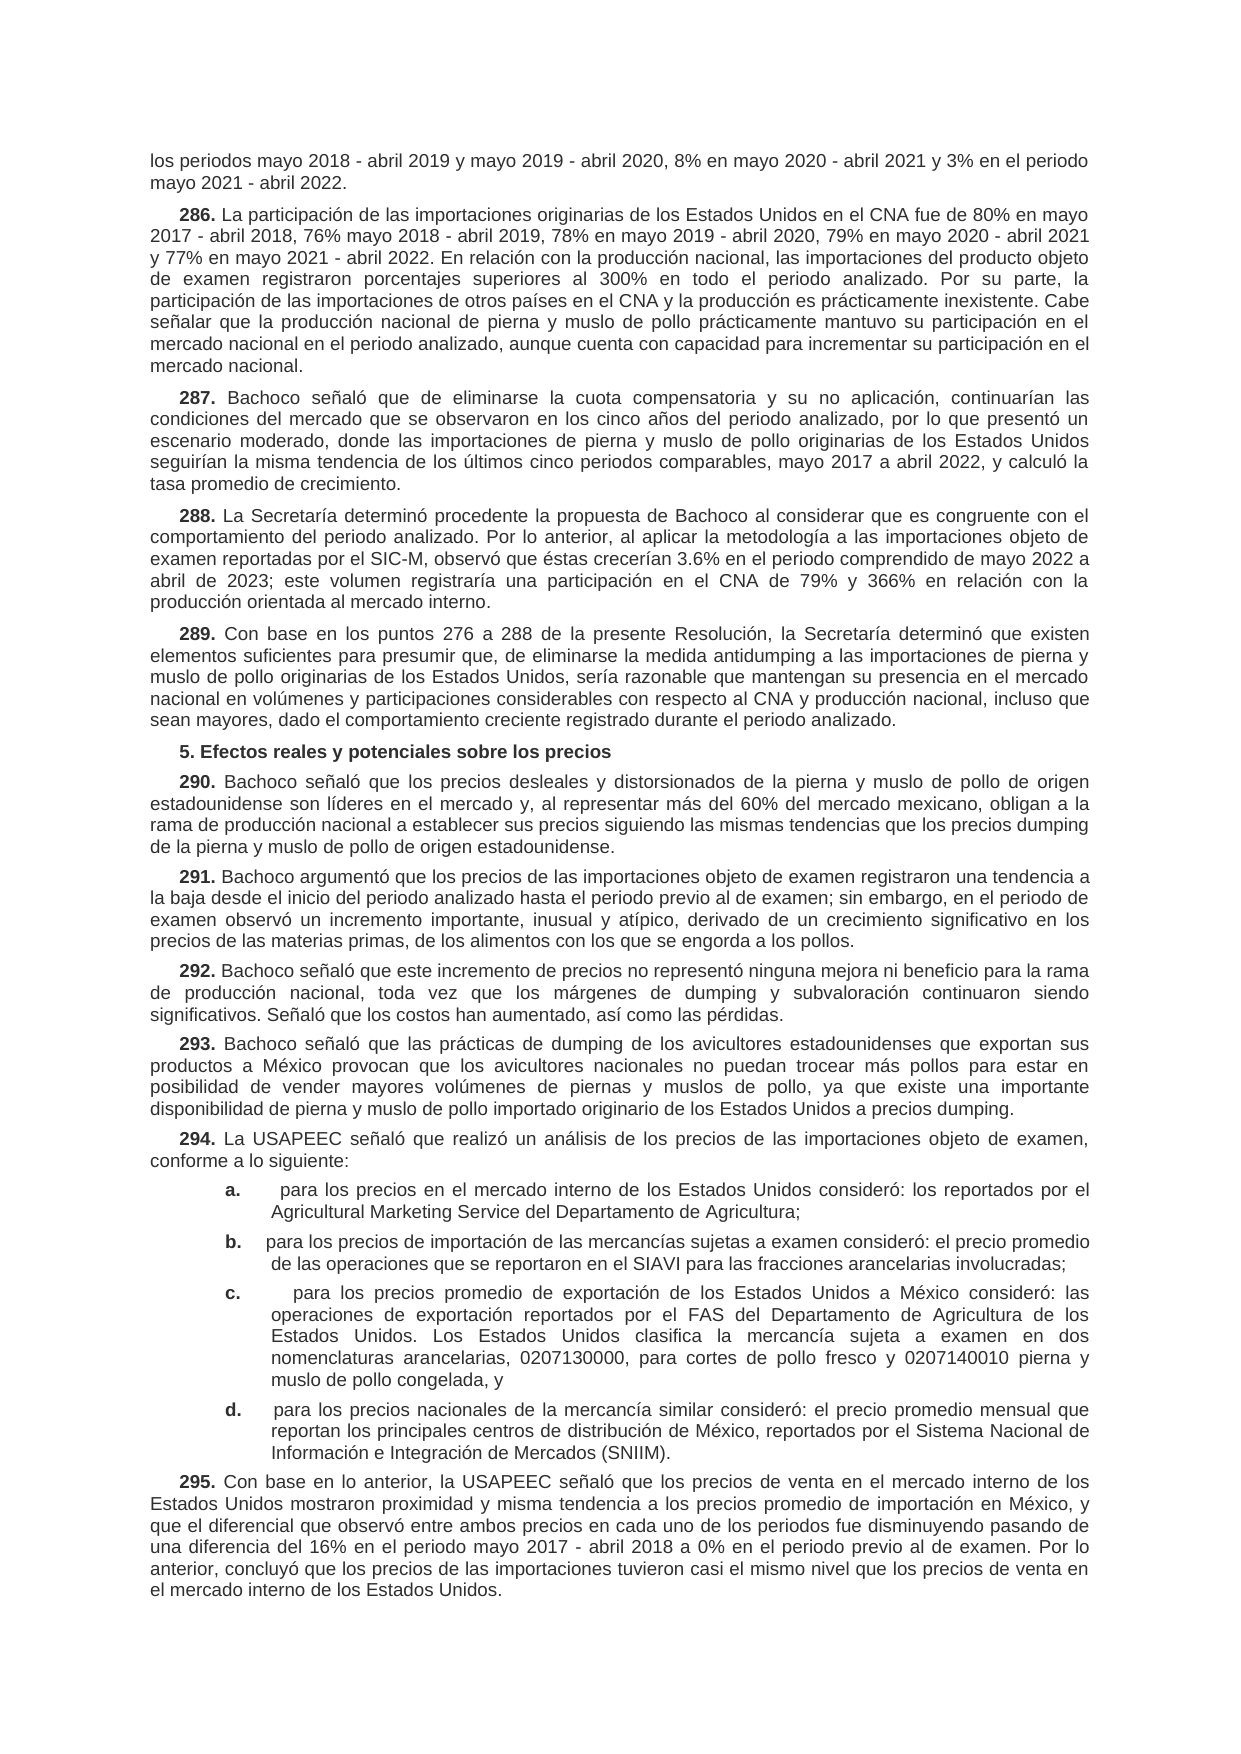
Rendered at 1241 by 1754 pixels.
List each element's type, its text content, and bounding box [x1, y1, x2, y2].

text a. para los precios en el mercado interno de los Estados Unidos consideró: los reportados por el Agricultural Marketing Service del Departamento de Agricultura; [225, 1179, 1090, 1222]
text 291. Bachoco argumentó que los precios de las importaciones objeto de examen registraron una tendencia a la baja desde el inicio del periodo analizado hasta el periodo previo al de examen; sin embargo, en el periodo de examen observó un incremento importante, inusual y atípico, derivado de un crecimiento significativo en los precios de las materias primas, de los alimentos con los que se engorda a los pollos. [150, 866, 1090, 952]
text 293. Bachoco señaló que las prácticas de dumping de los avicultores estadounidenses que exportan sus productos a México provocan que los avicultores nacionales no puedan trocear más pollos para estar en posibilidad de vender mayores volúmenes de piernas y muslos de pollo, ya que existe una importante disponibilidad de pierna y muslo de pollo importado originario de los Estados Unidos a precios dumping. [150, 1033, 1090, 1119]
text c. para los precios promedio de exportación de los Estados Unidos a México consideró: las operaciones de exportación reportados por el FAS del Departamento de Agricultura de los Estados Unidos. Los Estados Unidos clasifica la mercancía sujeta a examen en dos nomenclaturas arancelarias, 0207130000, para cortes de pollo fresco y 0207140010 pierna y muslo de pollo congelada, y [225, 1282, 1090, 1390]
text 288. La Secretaría determinó procedente la propuesta de Bachoco al considerar que es congruente con el comportamiento del periodo analizado. Por lo anterior, al aplicar la metodología a las importaciones objeto de examen reportadas por el SIC-M, observó que éstas crecerían 3.6% en el periodo comprendido de mayo 2022 a abril de 2023; este volumen registraría una participación en el CNA de 79% y 366% en relación con la producción orientada al mercado interno. [150, 505, 1090, 612]
text 292. Bachoco señaló que este incremento de precios no representó ninguna mejora ni beneficio para la rama de producción nacional, toda vez que los márgenes de dumping y subvaloración continuaron siendo significativos. Señaló que los costos han aumentado, así como las pérdidas. [150, 960, 1090, 1025]
text 290. Bachoco señaló que los precios desleales y distorsionados de la pierna y muslo de pollo de origen estadounidense son líderes en el mercado y, al representar más del 60% del mercado mexicano, obligan a la rama de producción nacional a establecer sus precios siguiendo las mismas tendencias que los precios dumping de la pierna y muslo de pollo de origen estadounidense. [150, 771, 1090, 857]
text 295. Con base en lo anterior, la USAPEEC señaló que los precios de venta en el mercado interno de los Estados Unidos mostraron proximidad y misma tendencia a los precios promedio de importación en México, y que el diferencial que observó entre ambos precios en cada uno de los periodos fue disminuyendo pasando de una diferencia del 16% en el periodo mayo 2017 - abril 2018 a 0% en el periodo previo al de examen. Por lo anterior, concluyó que los precios de las importaciones tuvieron casi el mismo nivel que los precios de venta en el mercado interno de los Estados Unidos. [150, 1471, 1090, 1601]
text 5. Efectos reales y potenciales sobre los precios [150, 741, 1090, 763]
text 287. Bachoco señaló que de eliminarse la cuota compensatoria y su no aplicación, continuarían las condiciones del mercado que se observaron en los cinco años del periodo analizado, por lo que presentó un escenario moderado, donde las importaciones de pierna y muslo de pollo originarias de los Estados Unidos seguirían la misma tendencia de los últimos cinco periodos comparables, mayo 2017 a abril 2022, y calculó la tasa promedio de crecimiento. [150, 386, 1090, 494]
text 286. La participación de las importaciones originarias de los Estados Unidos en el CNA fue de 80% en mayo 2017 - abril 2018, 76% mayo 2018 - abril 2019, 78% en mayo 2019 - abril 2020, 79% en mayo 2020 - abril 2021 y 77% en mayo 2021 - abril 2022. En relación con la producción nacional, las importaciones del producto objeto de examen registraron porcentajes superiores al 300% en todo el periodo analizado. Por su parte, la participación de las importaciones de otros países en el CNA y la producción es prácticamente inexistente. Cabe señalar que la producción nacional de pierna y muslo de pollo prácticamente mantuvo su participación en el mercado nacional en el periodo analizado, aunque cuenta con capacidad para incrementar su participación en el mercado nacional. [150, 203, 1090, 376]
text 294. La USAPEEC señaló que realizó un análisis de los precios de las importaciones objeto de examen, conforme a lo siguiente: [150, 1128, 1090, 1171]
text b. para los precios de importación de las mercancías sujetas a examen consideró: el precio promedio de las operaciones que se reportaron en el SIAVI para las fracciones arancelarias involucradas; [225, 1231, 1090, 1274]
text 289. Con base en los puntos 276 a 288 de la presente Resolución, la Secretaría determinó que existen elementos suficientes para presumir que, de eliminarse la medida antidumping a las importaciones de pierna y muslo de pollo originarias de los Estados Unidos, sería razonable que mantengan su presencia en el mercado nacional en volúmenes y participaciones considerables con respecto al CNA y producción nacional, incluso que sean mayores, dado el comportamiento creciente registrado durante el periodo analizado. [150, 623, 1090, 731]
text d. para los precios nacionales de la mercancía similar consideró: el precio promedio mensual que reportan los principales centros de distribución de México, reportados por el Sistema Nacional de Información e Integración de Mercados (SNIIM). [225, 1398, 1090, 1463]
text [150, 150, 1090, 193]
